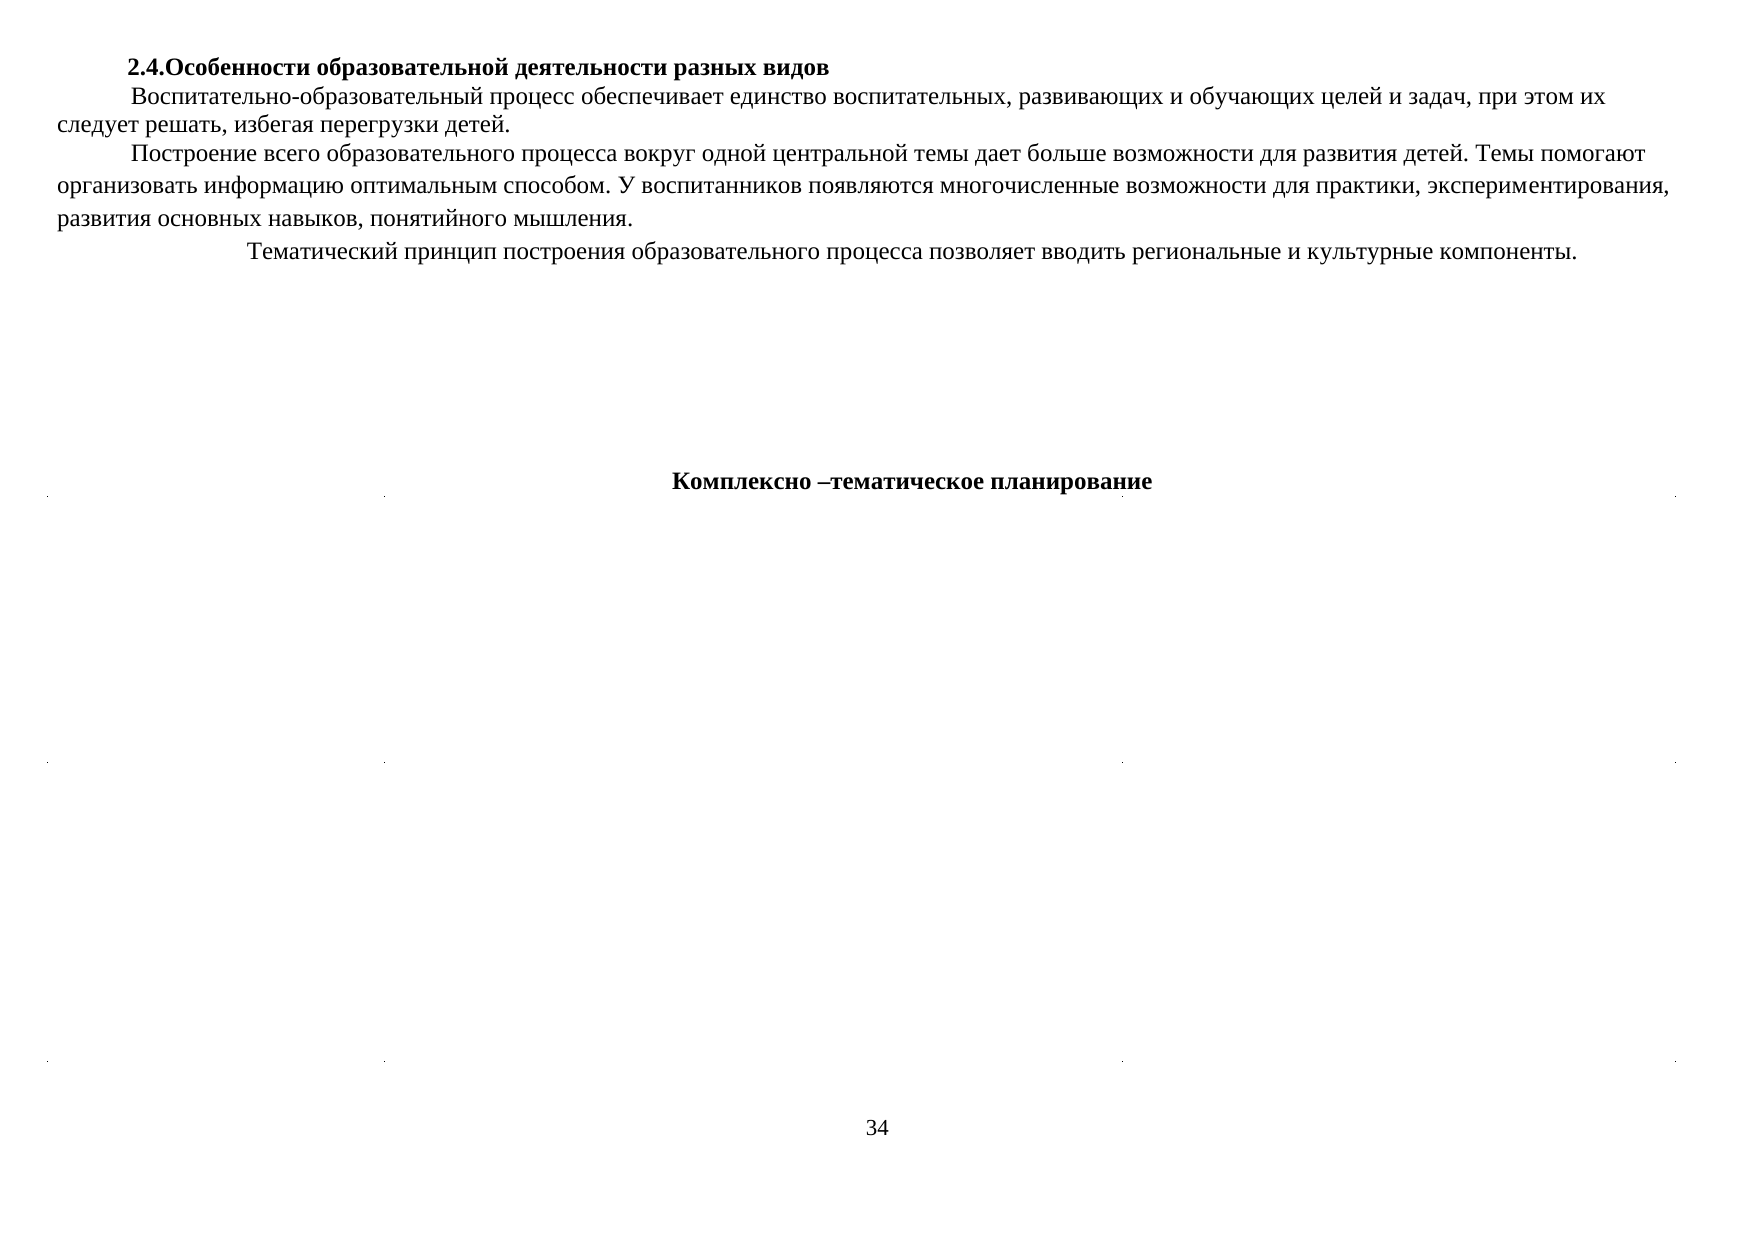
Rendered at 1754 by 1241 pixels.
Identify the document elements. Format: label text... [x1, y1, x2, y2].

text 2.4.Особенности образовательной деятельности разных видов [52, 52, 1702, 81]
text Тематический принцип построения образовательного процесса позволяет вводить региональные и культурные компоненты. [57, 233, 1697, 299]
text Комплексно –тематическое планирование [57, 463, 1697, 496]
text организовать информацию оптимальным способом. У воспитанников появляются многочисленные возможности для практики, экспериментирования, развития основных навыков, понятийного мышления. [57, 167, 1697, 233]
text Построение всего образовательного процесса вокруг одной центральной темы дает больше возможности для развития детей. Темы помогают [57, 138, 1702, 167]
text следует решать, избегая перегрузки детей. [57, 109, 1702, 138]
text Воспитательно-образовательный процесс обеспечивает единство воспитательных, развивающих и обучающих целей и задач, при этом их [57, 81, 1702, 109]
